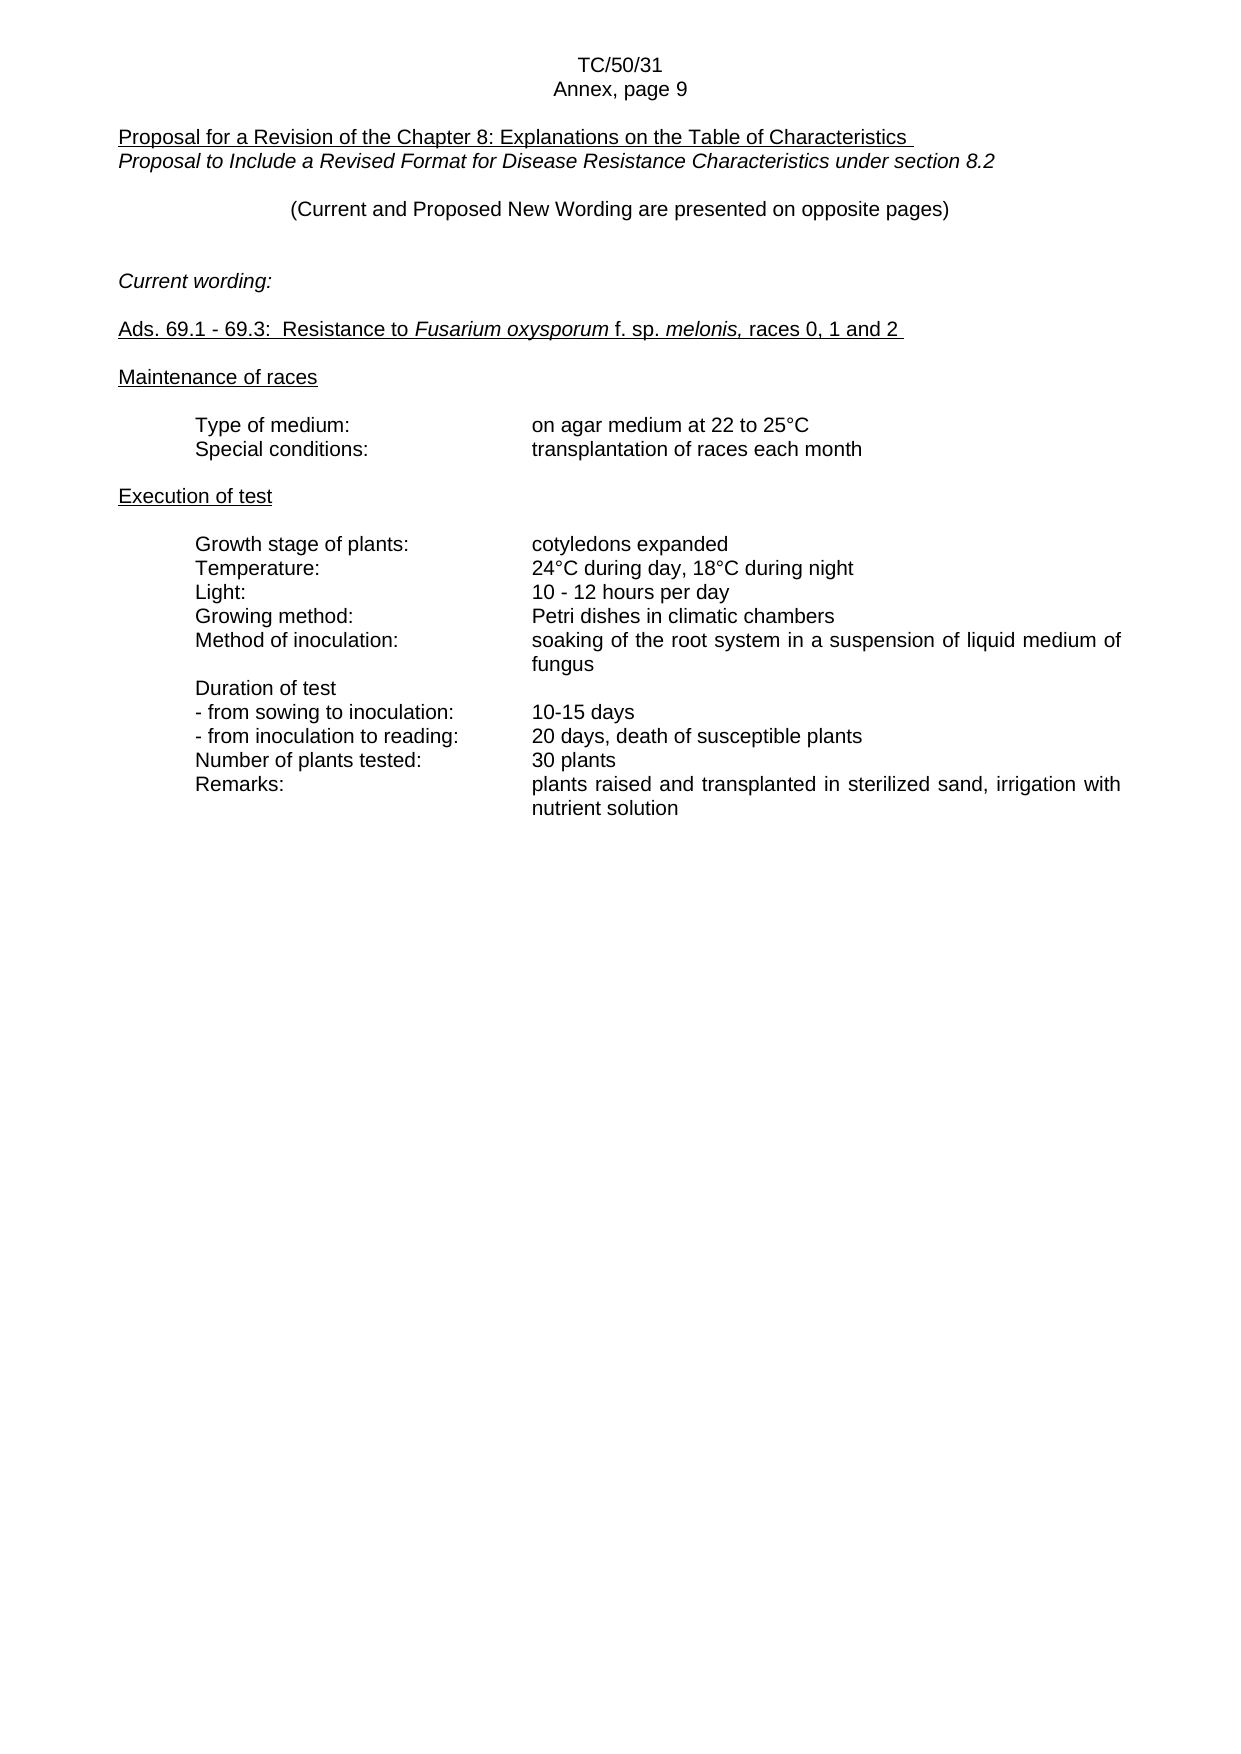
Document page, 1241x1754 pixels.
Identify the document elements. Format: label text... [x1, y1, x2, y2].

text - from sowing to inoculation: 10-15 days [195, 700, 1122, 724]
text Special conditions: transplantation of races each month [195, 436, 1122, 460]
text Maintenance of races [118, 364, 1122, 388]
text Duration of test [195, 676, 1122, 700]
text (Current and Proposed New Wording are presented on opposite pages) [118, 197, 1122, 221]
text Number of plants tested: 30 plants [195, 748, 1122, 772]
text - from inoculation to reading: 20 days, death of susceptible plants [195, 724, 1122, 748]
text Growing method: Petri dishes in climatic chambers [195, 604, 1122, 628]
text Type of medium: on agar medium at 22 to 25°C [195, 412, 1122, 436]
text Execution of test [118, 484, 1122, 508]
text Ads. 69.1 - 69.3: Resistance to Fusarium oxysporum f. sp. melonis, races 0, 1 and 2 [118, 317, 1122, 341]
subtitle Proposal to Include a Revised Format for Disease Resistance Characteristics under section 8.2 [118, 149, 1122, 173]
text Light: 10 - 12 hours per day [195, 580, 1122, 604]
text Current wording: [118, 269, 1122, 293]
text Remarks: plants raised and transplanted in sterilized sand, irrigation with nutrient solution [195, 772, 1122, 820]
text Growth stage of plants: cotyledons expanded [195, 532, 1122, 556]
subtitle Proposal for a Revision of the Chapter 8: Explanations on the Table of Characteristics [118, 125, 1122, 149]
text Temperature: 24°C during day, 18°C during night [195, 556, 1122, 580]
text Method of inoculation: soaking of the root system in a suspension of liquid medium of fungus [195, 628, 1122, 676]
